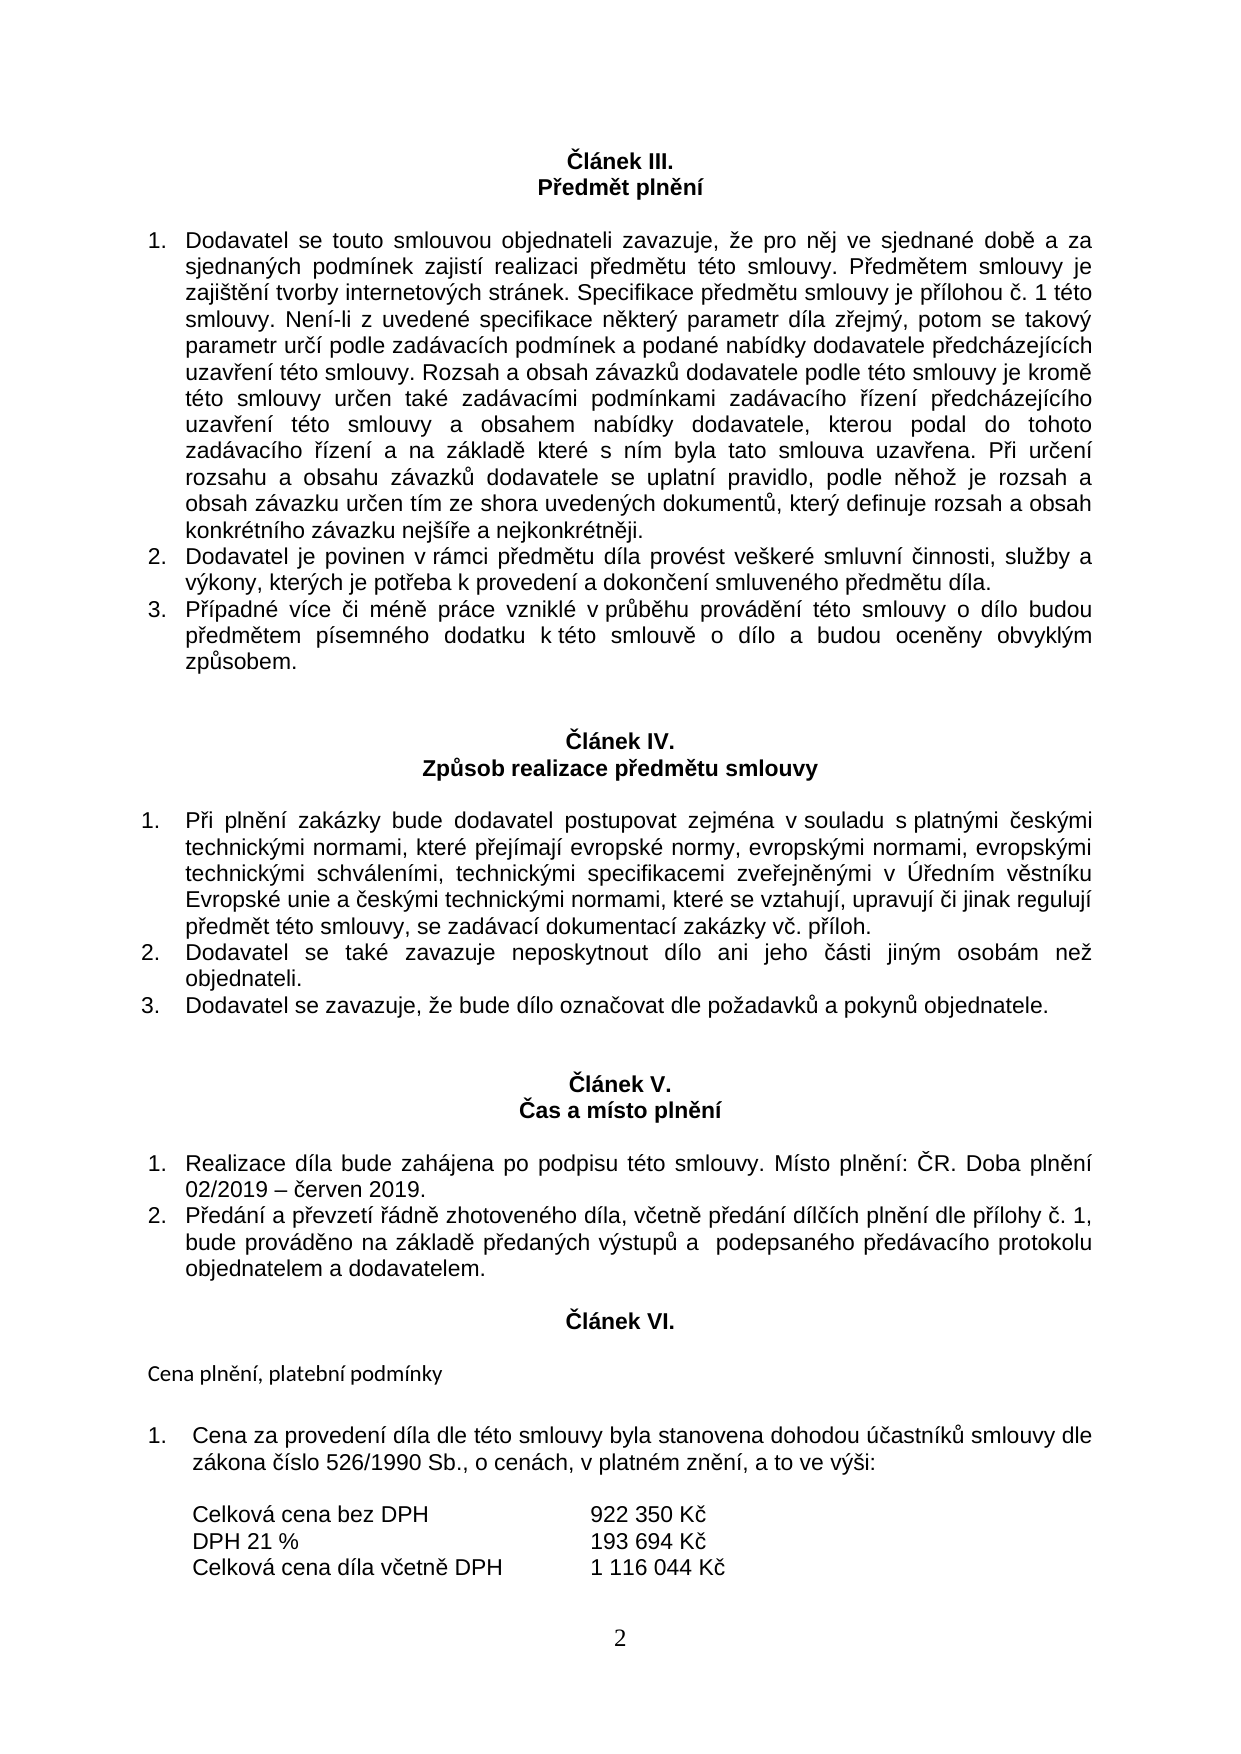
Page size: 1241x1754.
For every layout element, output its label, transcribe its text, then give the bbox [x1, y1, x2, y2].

text Čas a místo plnění [148, 1097, 1093, 1123]
text Předmět plnění [148, 174, 1093, 200]
text Celková cena bez DPH 922 350 Kč [192, 1501, 1093, 1528]
text Článek III. [148, 148, 1093, 174]
list Cena za provedení díla dle této smlouvy byla stanovena dohodou účastníků smlouvy dle zákona číslo 526/1990 Sb., o cenách, v platném znění, a to ve výši: [148, 1422, 1093, 1475]
list Dodavatel se zavazuje, že bude dílo označovat dle požadavků a pokynů objednatele. [141, 992, 1093, 1018]
text Článek VI. [148, 1308, 1093, 1334]
list Předání a převzetí řádně zhotoveného díla, včetně předání dílčích plnění dle přílohy č. 1, bude prováděno na základě předaných výstupů a podepsaného předávacího protokolu objednatelem a dodavatelem. [148, 1202, 1093, 1282]
text Celková cena díla včetně DPH 1 116 044 Kč [192, 1554, 1093, 1580]
text Článek V. [148, 1071, 1093, 1097]
list Případné více či méně práce vzniklé v průběhu provádění této smlouvy o dílo budou předmětem písemného dodatku k této smlouvě o dílo a budou oceněny obvyklým způsobem. [148, 596, 1093, 675]
text Způsob realizace předmětu smlouvy [148, 754, 1093, 781]
list Dodavatel se také zavazuje neposkytnout dílo ani jeho části jiným osobám než objednateli. [141, 939, 1093, 992]
text Článek IV. [148, 728, 1093, 754]
list Realizace díla bude zahájena po podpisu této smlouvy. Místo plnění: ČR. Doba plnění 02/2019 – červen 2019. [148, 1150, 1093, 1202]
list Při plnění zakázky bude dodavatel postupovat zejména v souladu s platnými českými technickými normami, které přejímají evropské normy, evropskými normami, evropskými technickými schváleními, technickými specifikacemi zveřejněnými v Úředním věstníku Evropské unie a českými technickými normami, které se vztahují, upravují či jinak regulují předmět této smlouvy, se zadávací dokumentací zakázky vč. příloh. [141, 807, 1093, 939]
list Dodavatel je povinen v rámci předmětu díla provést veškeré smluvní činnosti, služby a výkony, kterých je potřeba k provedení a dokončení smluveného předmětu díla. [148, 543, 1093, 596]
list Dodavatel se touto smlouvou objednateli zavazuje, že pro něj ve sjednané době a za sjednaných podmínek zajistí realizaci předmětu této smlouvy. Předmětem smlouvy je zajištění tvorby internetových stránek. Specifikace předmětu smlouvy je přílohou č. 1 této smlouvy. Není-li z uvedené specifikace některý parametr díla zřejmý, potom se takový parametr určí podle zadávacích podmínek a podané nabídky dodavatele předcházejících uzavření této smlouvy. Rozsah a obsah závazků dodavatele podle této smlouvy je kromě této smlouvy určen také zadávacími podmínkami zadávacího řízení předcházejícího uzavření této smlouvy a obsahem nabídky dodavatele, kterou podal do tohoto zadávacího řízení a na základě které s ním byla tato smlouva uzavřena. Při určení rozsahu a obsahu závazků dodavatele se uplatní pravidlo, podle něhož je rozsah a obsah závazku určen tím ze shora uvedených dokumentů, který definuje rozsah a obsah konkrétního závazku nejšíře a nejkonkrétněji. [148, 227, 1093, 543]
subtitle Cena plnění, platební podmínky [148, 1359, 1093, 1387]
text DPH 21 % 193 694 Kč [192, 1528, 1093, 1554]
